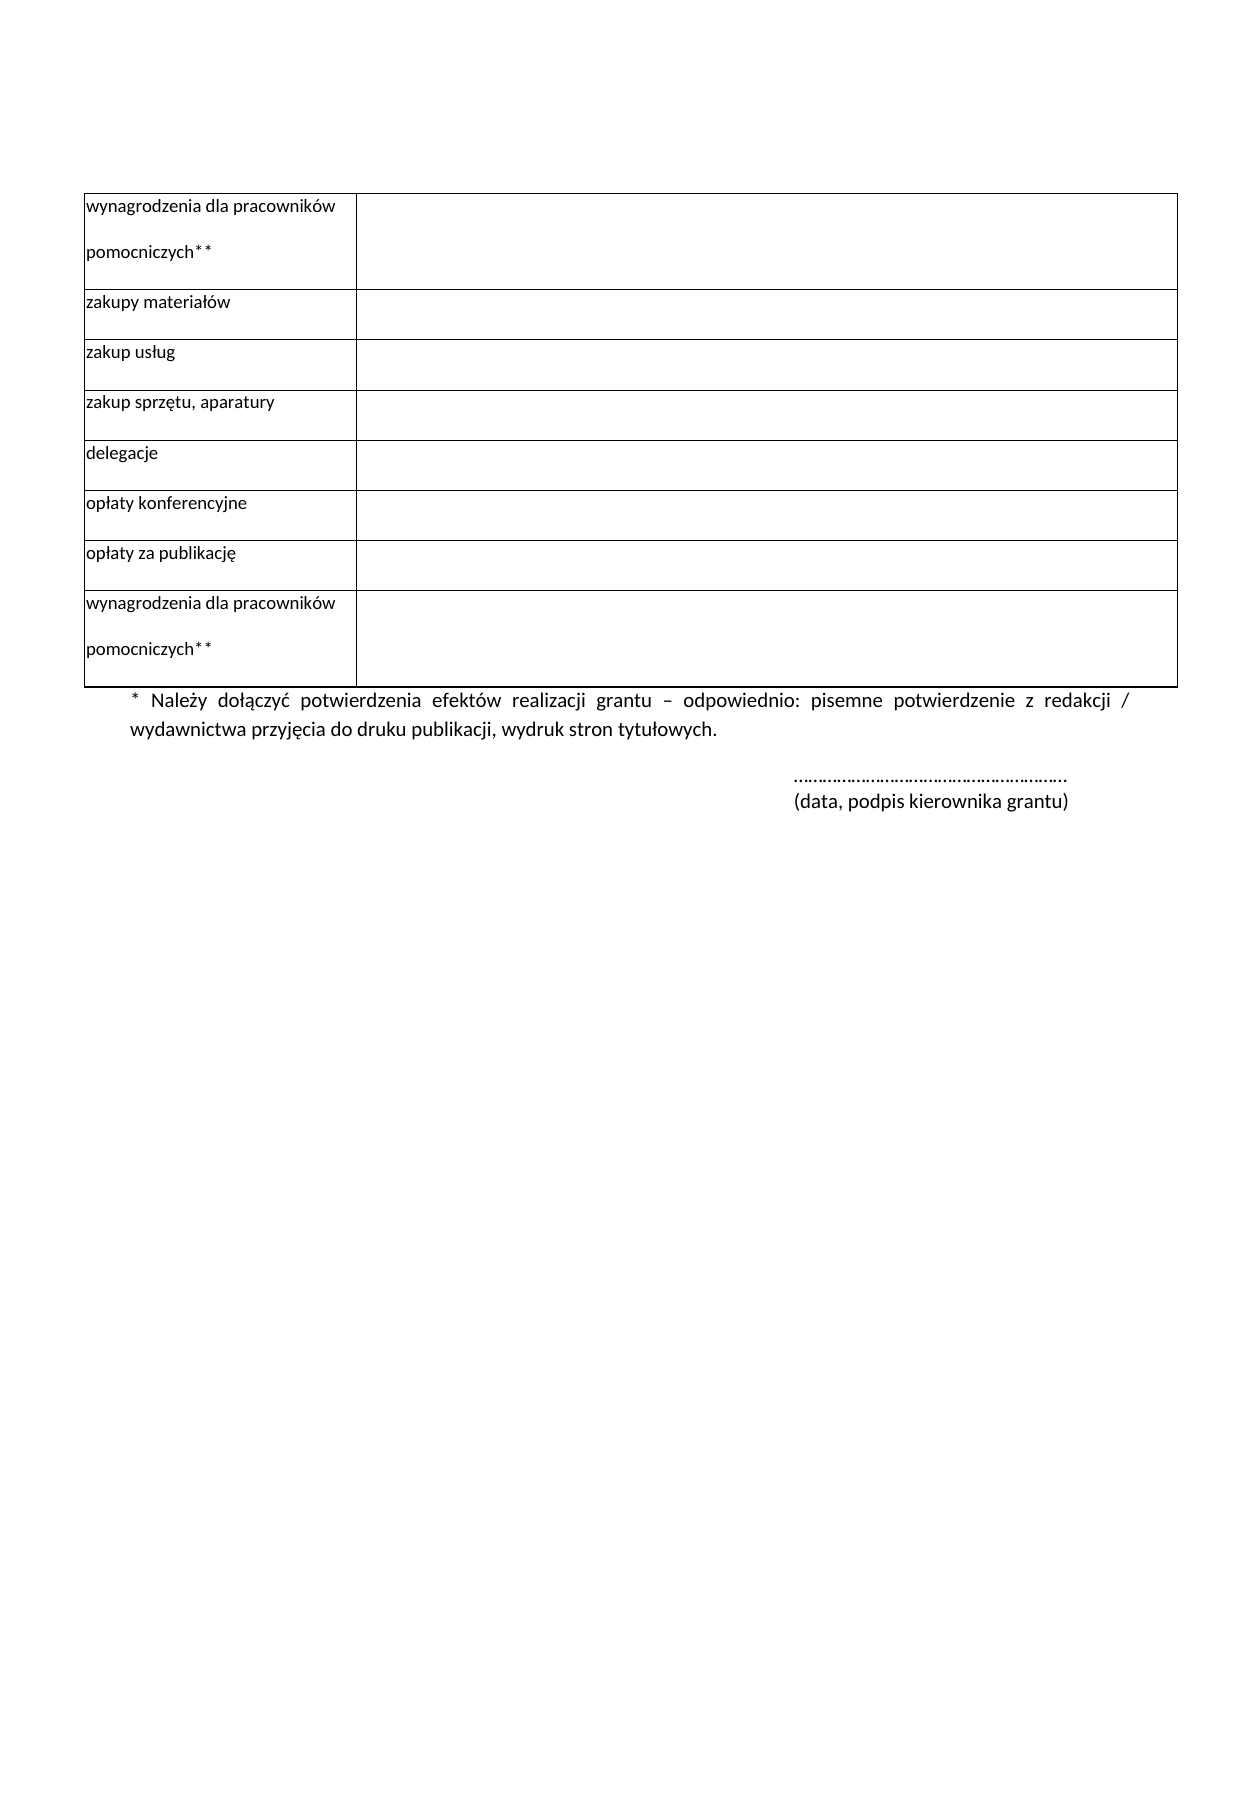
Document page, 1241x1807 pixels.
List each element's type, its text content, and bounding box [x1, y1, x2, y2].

table_cell [357, 491, 1177, 540]
table_cell [357, 541, 1177, 590]
table_cell [357, 194, 1177, 289]
table_cell wynagrodzenia dla pracowników pomocniczych** [85, 591, 356, 686]
table_cell [357, 441, 1177, 490]
text (data, podpis kierownika grantu) [720, 788, 1132, 813]
table_cell zakup sprzętu, aparatury [85, 391, 356, 440]
table_cell [357, 290, 1177, 339]
table_cell [357, 391, 1177, 440]
table_cell [357, 591, 1177, 686]
table_cell wynagrodzenia dla pracowników pomocniczych** [85, 194, 356, 289]
table_cell opłaty za publikację [85, 541, 356, 590]
text ………………………………………………… [130, 762, 1132, 788]
table_cell [357, 340, 1177, 389]
table_cell zakup usług [85, 340, 356, 389]
text * Należy dołączyć potwierdzenia efektów realizacji grantu – odpowiednio: pisemne potwierdzenie z redakcji / wydawnictwa przyjęcia do druku publikacji, wydruk stron tytułowych. [130, 688, 1132, 742]
table_cell zakupy materiałów [85, 290, 356, 339]
table_cell opłaty konferencyjne [85, 491, 356, 540]
table_cell delegacje [85, 441, 356, 490]
